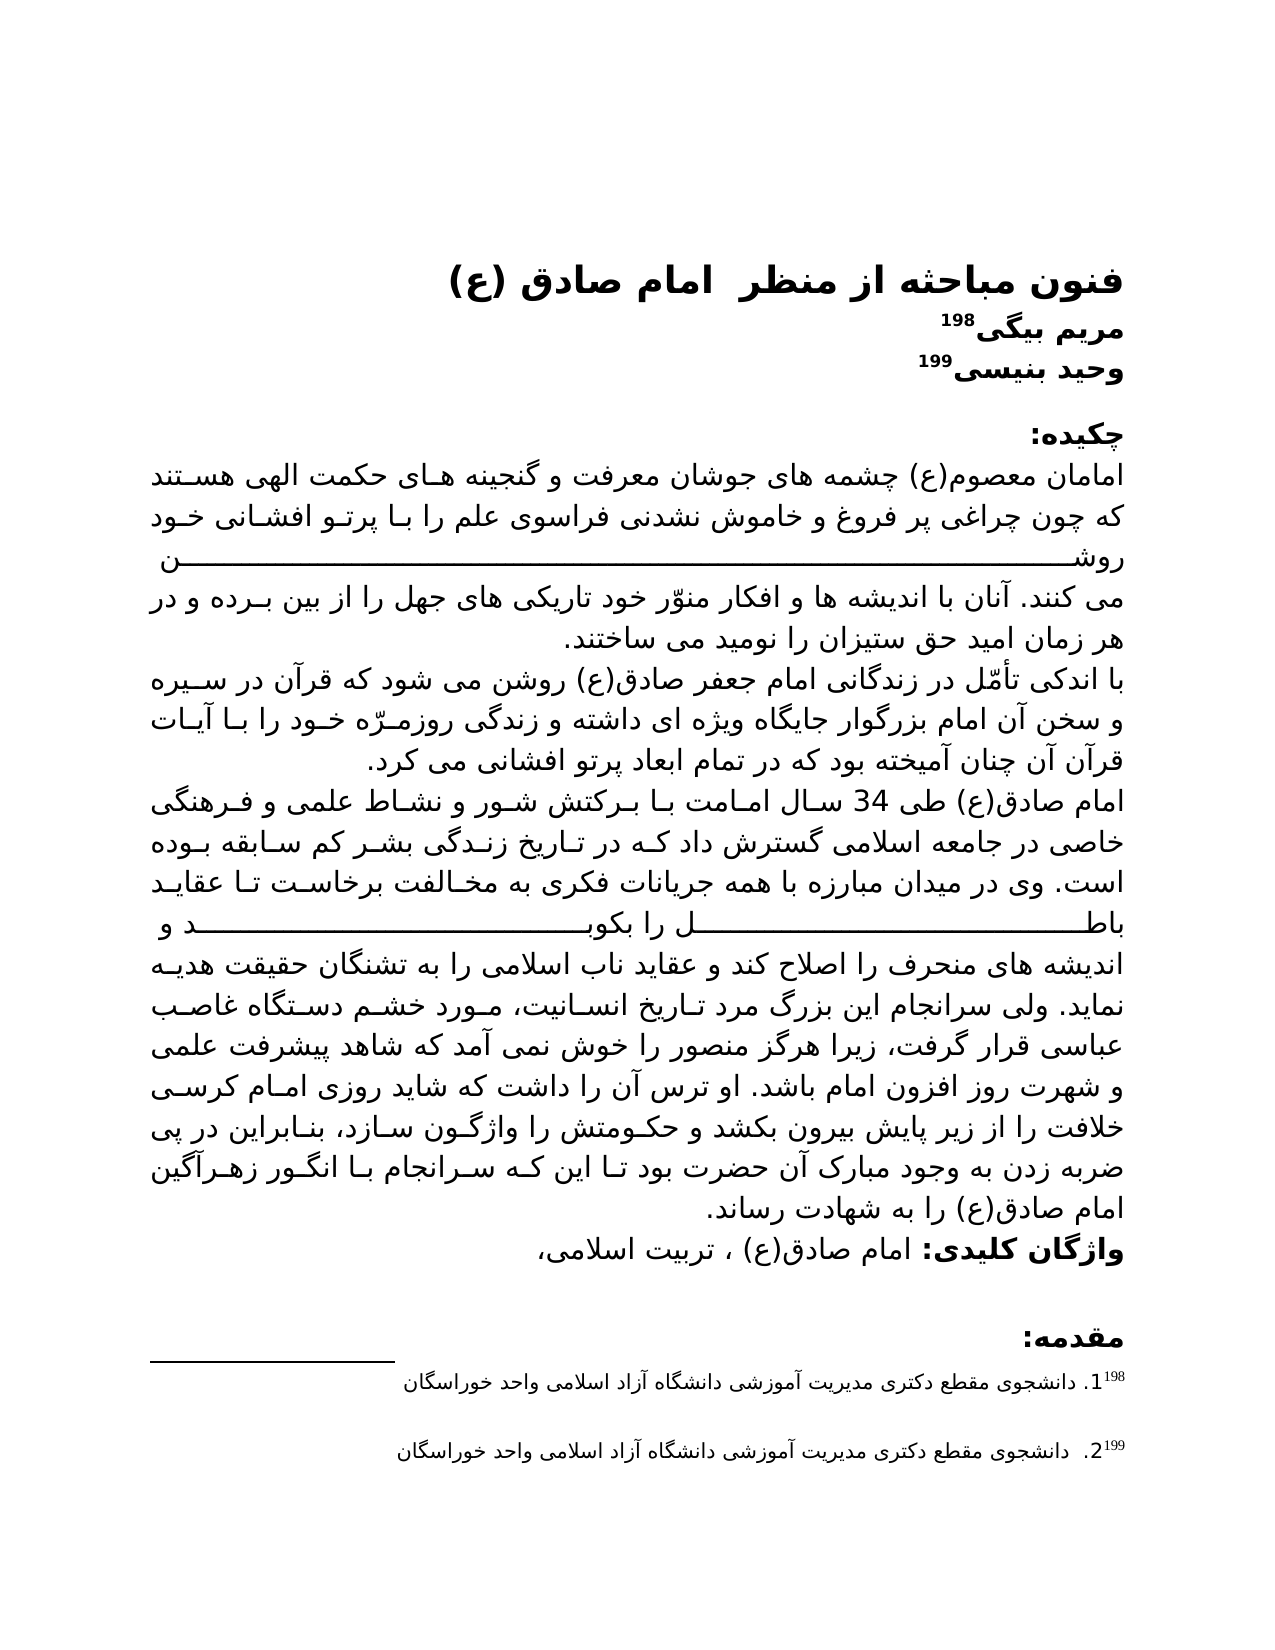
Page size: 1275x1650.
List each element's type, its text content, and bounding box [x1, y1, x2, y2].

text چکیده: [150, 418, 1125, 452]
text فنون مباحثه از منظر امام صادق (ع) [150, 259, 1125, 302]
text واژگان کلیدی: امام صادق(ع) ، تربیت اسلامی، [150, 1232, 1125, 1266]
text مقدمه: [150, 1321, 1125, 1354]
text وحید بنیسی [150, 352, 1125, 386]
text با اندکی تأمّل در زندگانی امام جعفر صادق(ع) روشن می شود که قرآن در سیره و سخن آن امام بزرگوار جایگاه ویژه ای داشته و زندگی روزمرّه خود را با آیات قرآن آن چنان آمیخته بود که در تمام ابعاد پرتو افشانی می کرد. [150, 662, 1125, 777]
text امامان معصوم(ع) چشمه های جوشان معرفت و گنجینه های حکمت الهی هستند که چون چراغی پر فروغ و خاموش نشدنی فراسوی علم را با پرتو افشانی خود روشن می کنند. آنان با اندیشه ها و افکار منوّر خود تاریکی های جهل را از بین برده و در هر زمان امید حق ستیزان را نومید می ساختند. [150, 458, 1125, 655]
text مریم بیگی [150, 311, 1125, 345]
text امام صادق(ع) طی 34 سال امامت با برکتش شور و نشاط علمی و فرهنگی خاصی در جامعه اسلامی گسترش داد که در تاریخ زندگی بشر کم سابقه بوده است. وی در میدان مبارزه با همه جریانات فکری به مخالفت برخاست تا عقاید باطل را بکوبد و اندیشه های منحرف را اصلاح کند و عقاید ناب اسلامی را به تشنگان حقیقت هدیه نماید. ولی سرانجام این بزرگ مرد تاریخ انسانیت، مورد خشم دستگاه غاصب عباسی قرار گرفت، زیرا هرگز منصور را خوش نمی آمد که شاهد پیشرفت علمی و شهرت روز افزون امام باشد. او ترس آن را داشت که شاید روزی امام کرسی خلافت را از زیر پایش بیرون بکشد و حکومتش را واژگون سازد، بنابراین در پی ضربه زدن به وجود مبارک آن حضرت بود تا این که سرانجام با انگور زهرآگین امام صادق(ع) را به شهادت رساند. [150, 784, 1125, 1225]
